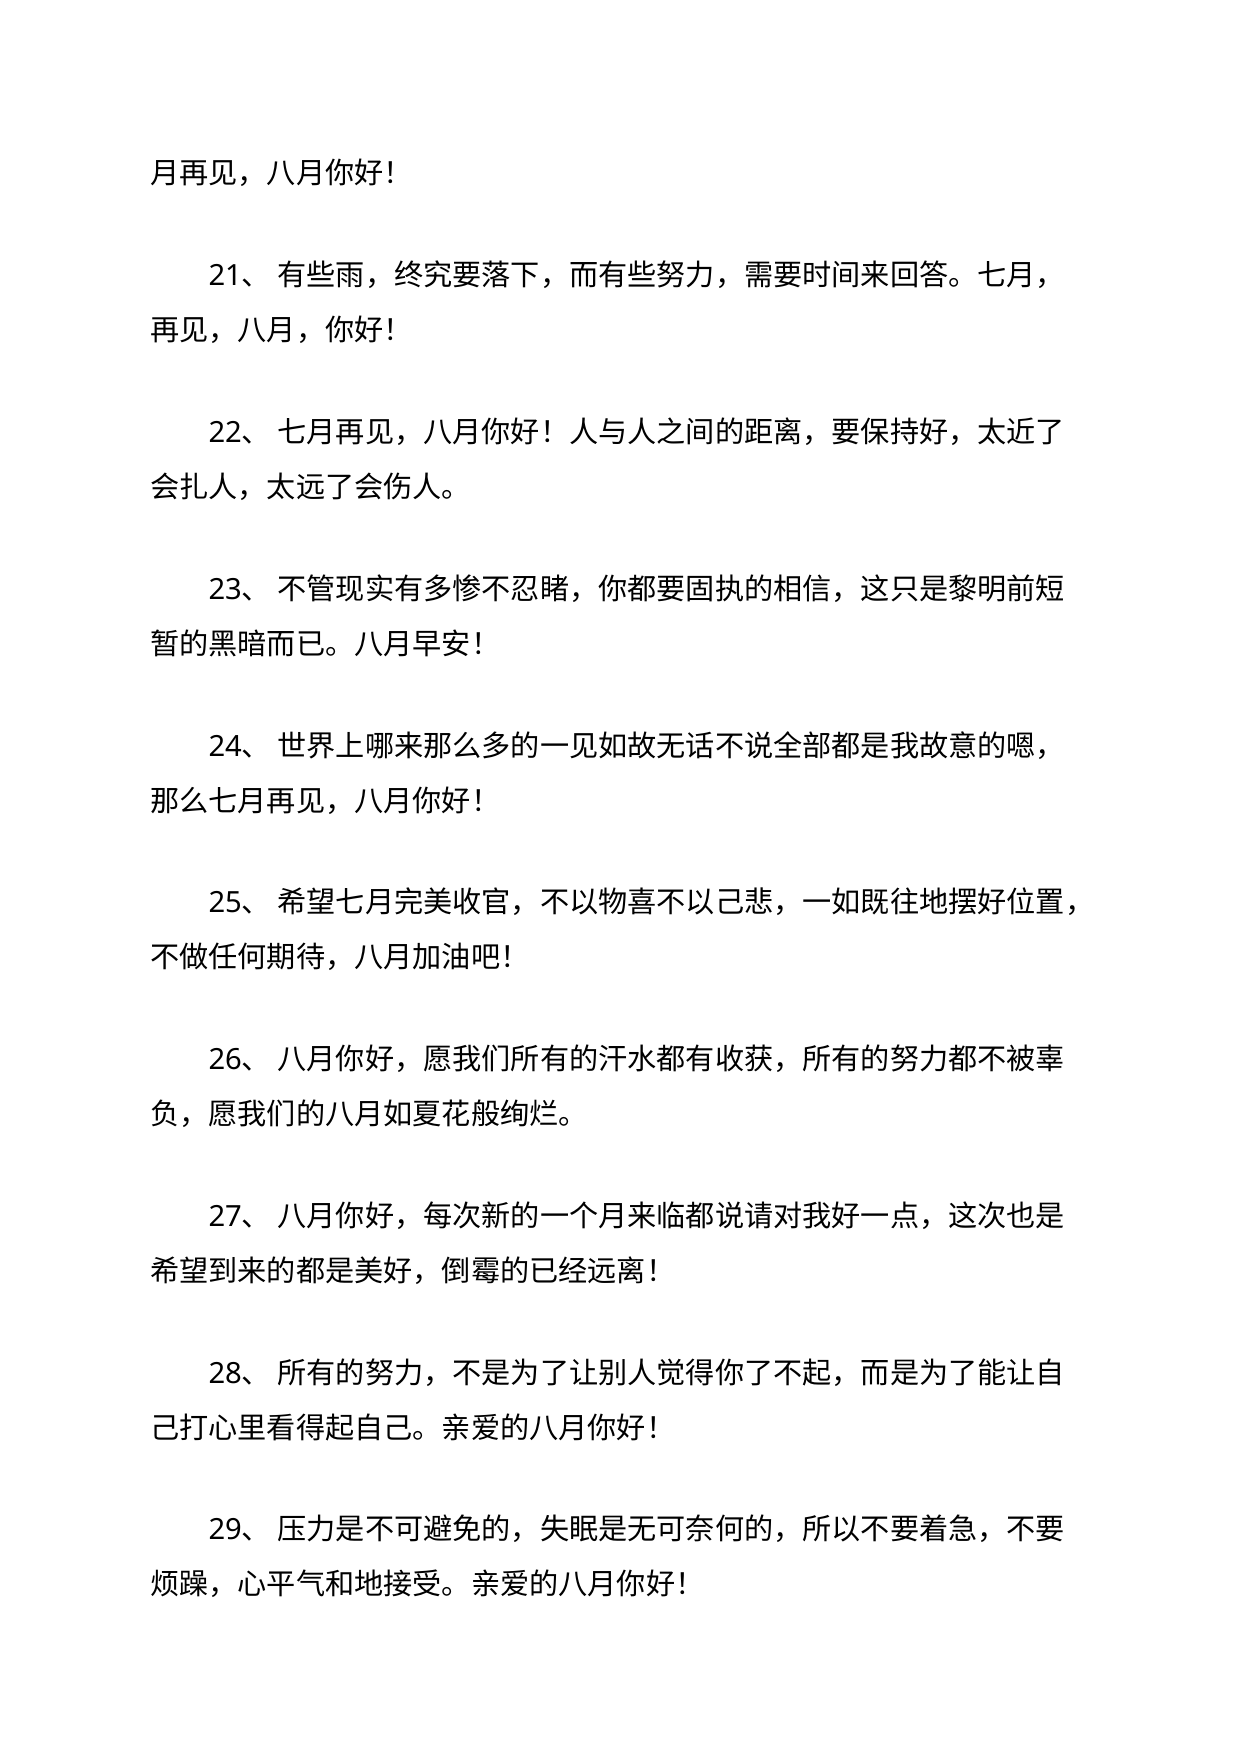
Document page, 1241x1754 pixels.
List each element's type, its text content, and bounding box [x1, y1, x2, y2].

text 29、 压力是不可避免的，失眠是无可奈何的，所以不要着急，不要烦躁，心平气和地接受。亲爱的八月你好！ [150, 1506, 1090, 1603]
text 25、 希望七月完美收官，不以物喜不以己悲，一如既往地摆好位置，不做任何期待，八月加油吧！ [150, 879, 1090, 976]
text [150, 150, 1090, 192]
text 23、 不管现实有多惨不忍睹，你都要固执的相信，这只是黎明前短暂的黑暗而已。八月早安！ [150, 565, 1090, 663]
text 21、 有些雨，终究要落下，而有些努力，需要时间来回答。七月，再见，八月，你好！ [150, 252, 1090, 349]
text 26、 八月你好，愿我们所有的汗水都有收获，所有的努力都不被辜负，愿我们的八月如夏花般绚烂。 [150, 1036, 1090, 1133]
text 27、 八月你好，每次新的一个月来临都说请对我好一点，这次也是希望到来的都是美好，倒霉的已经远离！ [150, 1192, 1090, 1290]
text 24、 世界上哪来那么多的一见如故无话不说全部都是我故意的嗯，那么七月再见，八月你好！ [150, 722, 1090, 819]
text 28、 所有的努力，不是为了让别人觉得你了不起，而是为了能让自己打心里看得起自己。亲爱的八月你好！ [150, 1349, 1090, 1446]
text 22、 七月再见，八月你好！人与人之间的距离，要保持好，太近了会扎人，太远了会伤人。 [150, 408, 1090, 506]
